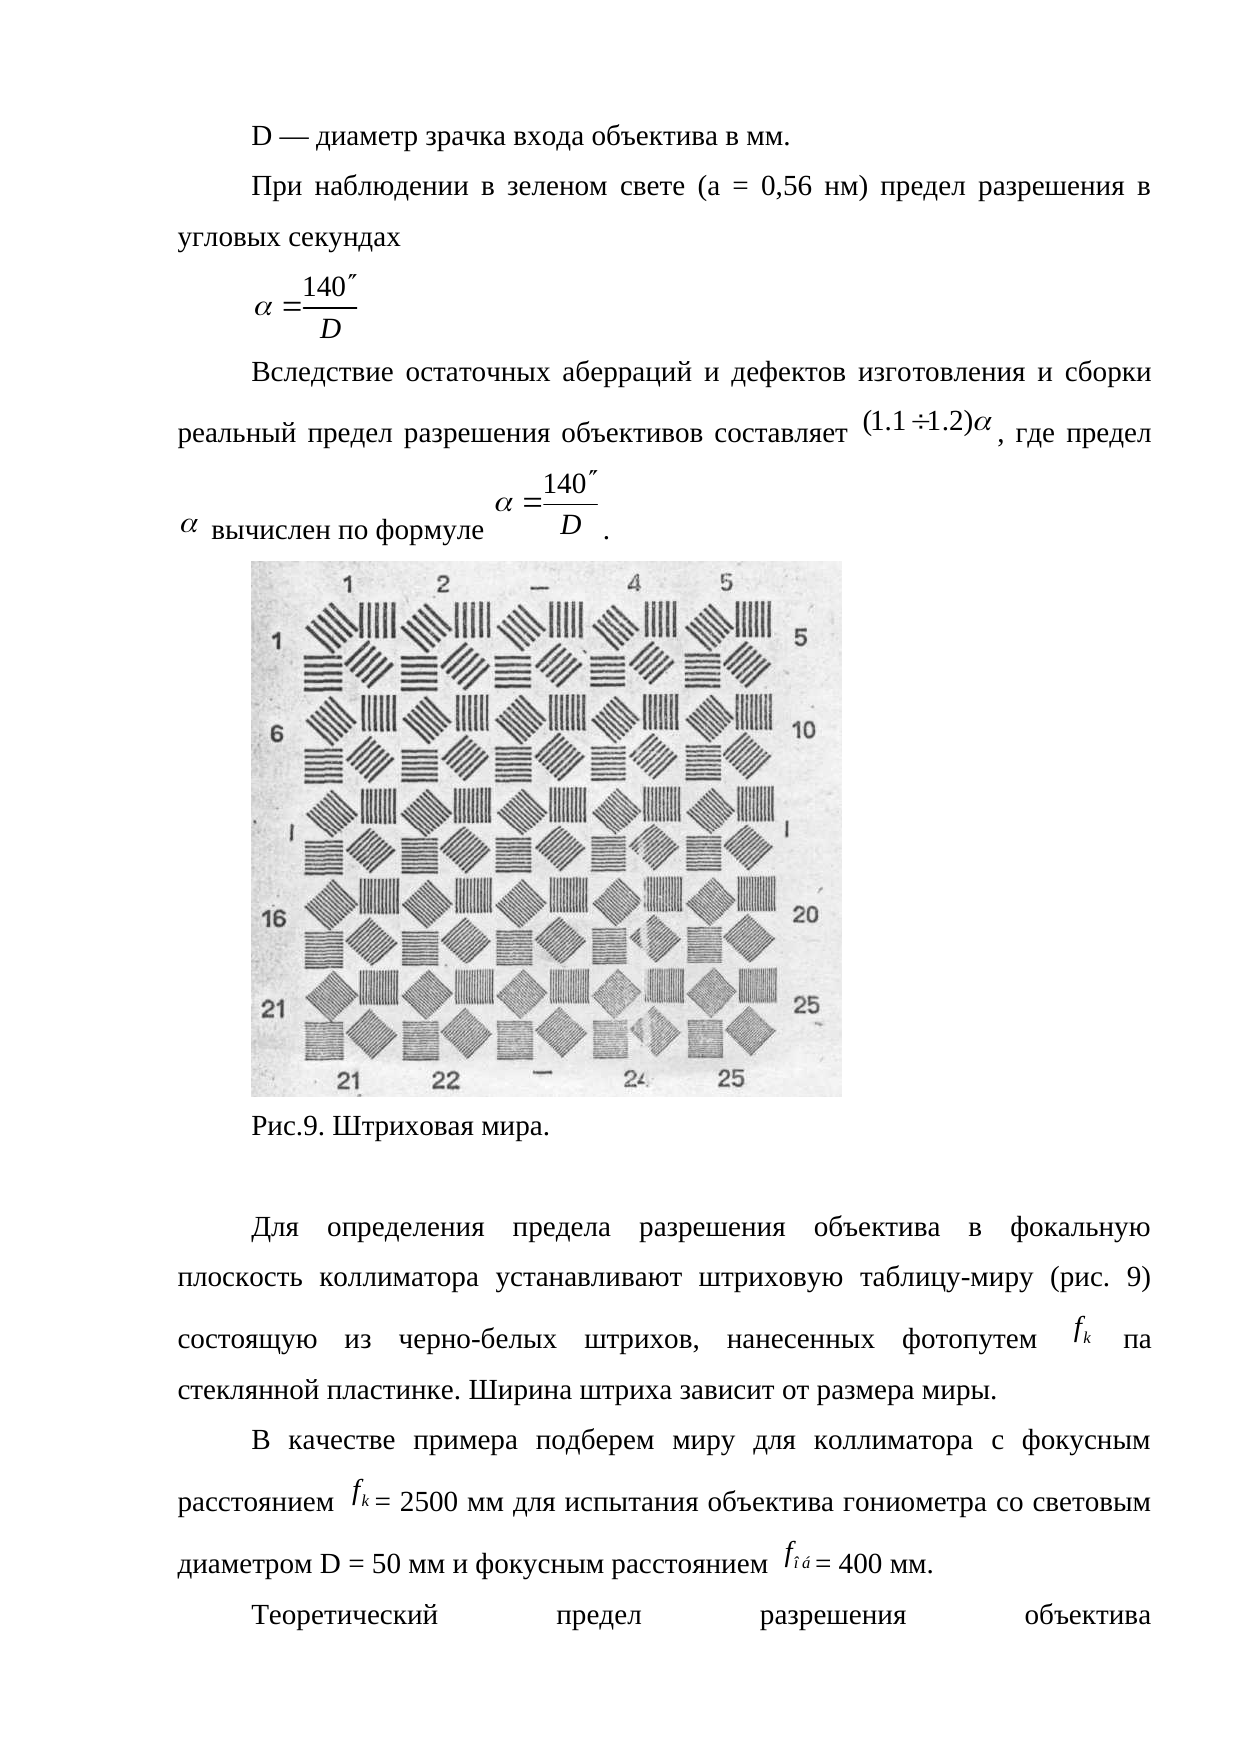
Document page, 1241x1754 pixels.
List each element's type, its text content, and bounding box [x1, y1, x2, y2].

text Рис.9. Штриховая мира. [177, 1108, 1152, 1142]
picture [251, 561, 842, 1097]
text Для определения предела разрешения объектива в фокальную плоскость коллиматора устанавливают штриховую таблицу-миру (рис. 9) состоящую из черно-белых штрихов, нанесенных фотопутем па стеклянной пластинке. Ширина штриха зависит от размера миры. [177, 1209, 1152, 1406]
text D — диаметр зрачка входа объектива в мм. [177, 118, 1152, 152]
text Вследствие остаточных аберраций и дефектов изготовления и сборки реальный предел разрешения объективов составляет , где предел вычислен по формуле . [177, 354, 1152, 545]
text При наблюдении в зеленом свете (а = 0,56 нм) предел разрешения в угловых секундах [177, 168, 1152, 252]
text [177, 1597, 1152, 1631]
text В качестве примера подберем миру для коллиматора с фокусным расстоянием = 2500 мм для испытания объектива гониометра со световым диаметром D = и фокусным расстоянием = . [177, 1422, 1152, 1580]
